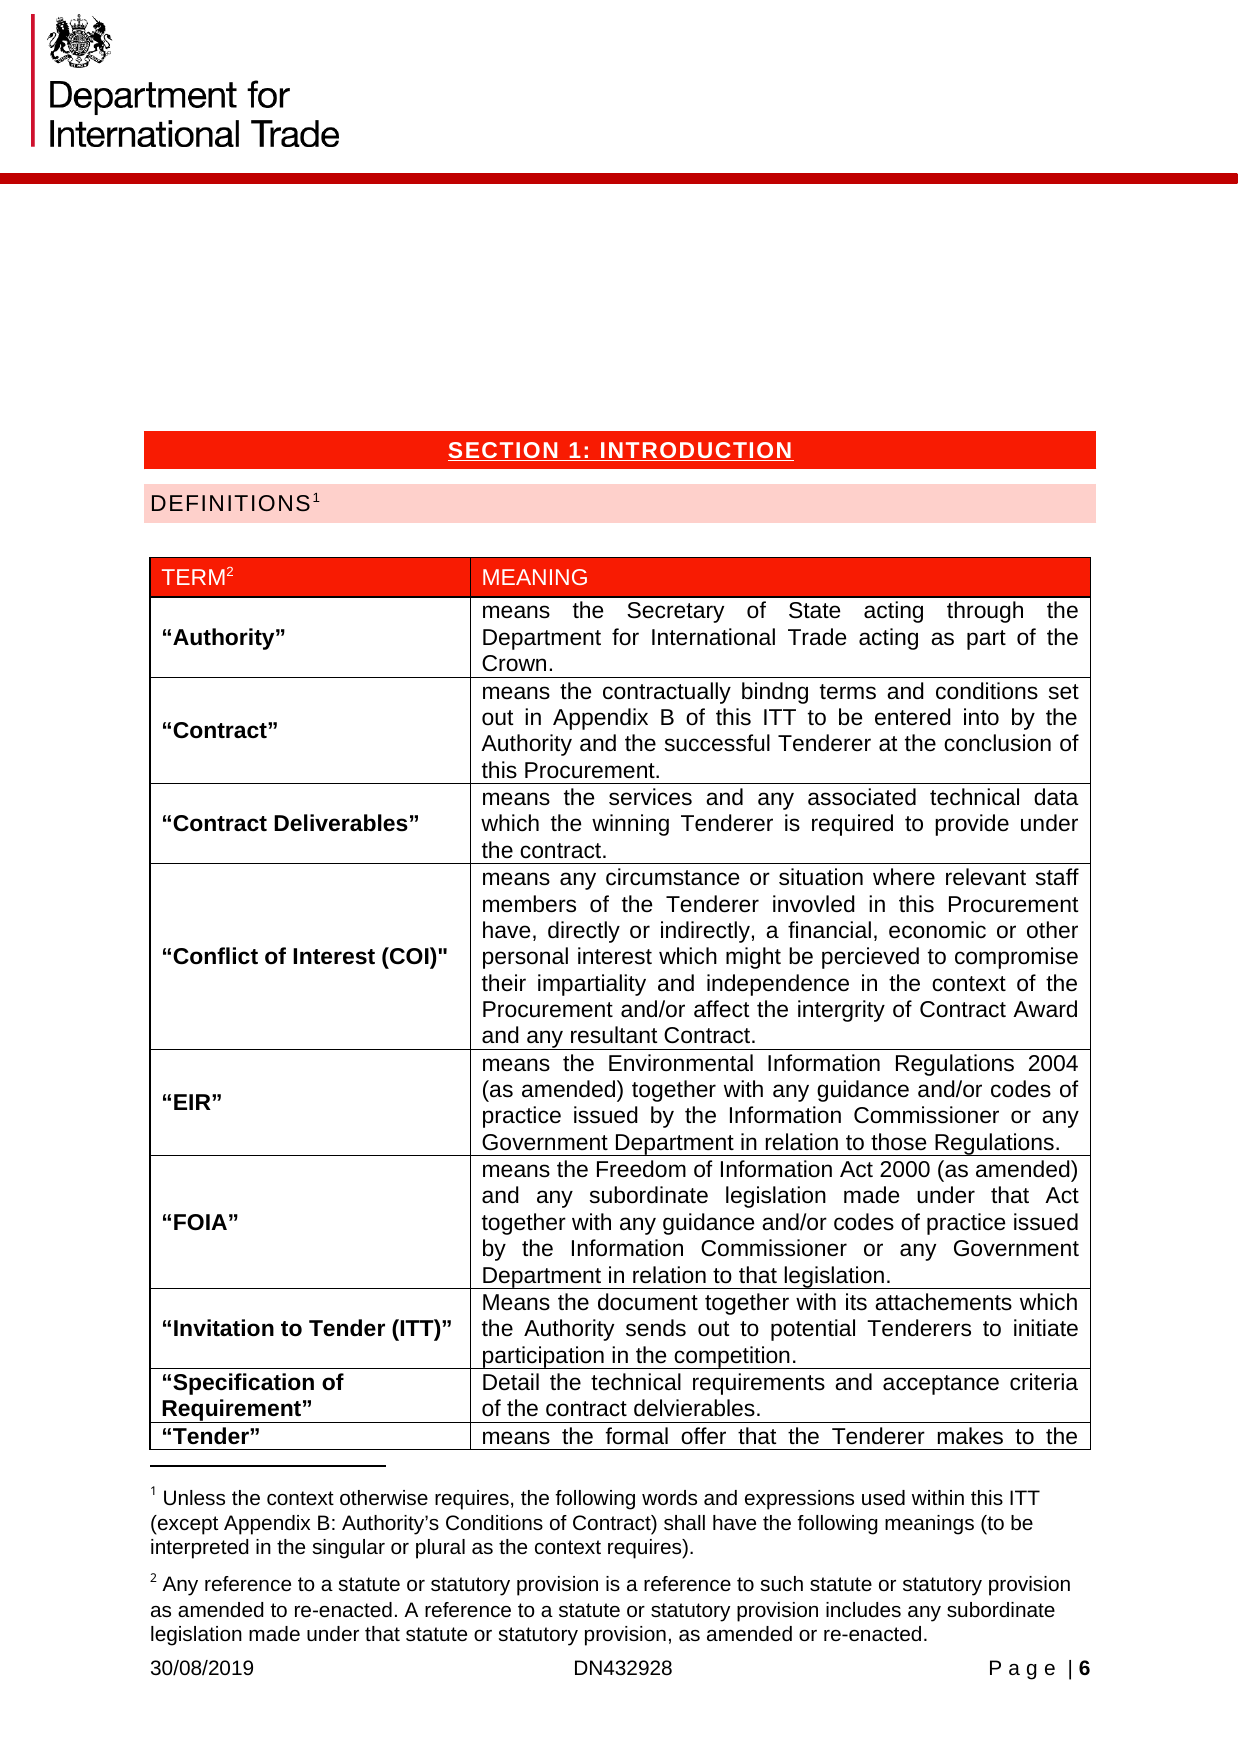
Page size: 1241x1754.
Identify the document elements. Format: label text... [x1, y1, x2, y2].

table_cell “Conflict of Interest (COI)" [151, 864, 470, 1049]
table_cell “FOIA” [151, 1156, 470, 1288]
table_cell means the contractually bindng terms and conditions set out in Appendix B of this ITT to be entered into by the Authority and the successful Tenderer at the conclusion of this Procurement. [471, 678, 1090, 783]
table_cell Detail the technical requirements and acceptance criteria of the contract delvierables. [471, 1369, 1090, 1422]
table_cell “Contract Deliverables” [151, 784, 470, 863]
picture [31, 14, 339, 147]
table_cell means the Secretary of State acting through the Department for International Trade acting as part of the Crown. [471, 598, 1090, 677]
table_cell “Contract” [151, 678, 470, 783]
table_cell “Invitation to Tender (ITT)” [151, 1289, 470, 1368]
table_cell means the formal offer that the Tenderer makes to the Authority in response to this ITT. [471, 1423, 1090, 1449]
table_cell “Specification of Requirement” [151, 1369, 470, 1422]
subtitle Definitions [150, 490, 1090, 516]
table_cell “EIR” [151, 1050, 470, 1155]
table_cell means the services and any associated technical data which the winning Tenderer is required to provide under the contract. [471, 784, 1090, 863]
table_cell Means the document together with its attachements which the Authority sends out to potential Tenderers to initiate participation in the competition. [471, 1289, 1090, 1368]
subtitle SECTION 1: INTRODUCTION [150, 437, 1090, 463]
table_cell “Tender” [151, 1423, 470, 1449]
table_cell means any circumstance or situation where relevant staff members of the Tenderer invovled in this Procurement have, directly or indirectly, a financial, economic or other personal interest which might be percieved to compromise their impartiality and independence in the context of the Procurement and/or affect the intergrity of Contract Award and any resultant Contract. [471, 864, 1090, 1049]
table_cell means the Environmental Information Regulations 2004 (as amended) together with any guidance and/or codes of practice issued by the Information Commissioner or any Government Department in relation to those Regulations. [471, 1050, 1090, 1155]
table_cell means the Freedom of Information Act 2000 (as amended) and any subordinate legislation made under that Act together with any guidance and/or codes of practice issued by the Information Commissioner or any Government Department in relation to that legislation. [471, 1156, 1090, 1288]
table_header MEANING [471, 558, 1090, 596]
table_header TERM [151, 558, 470, 596]
table_cell “Authority” [151, 598, 470, 677]
